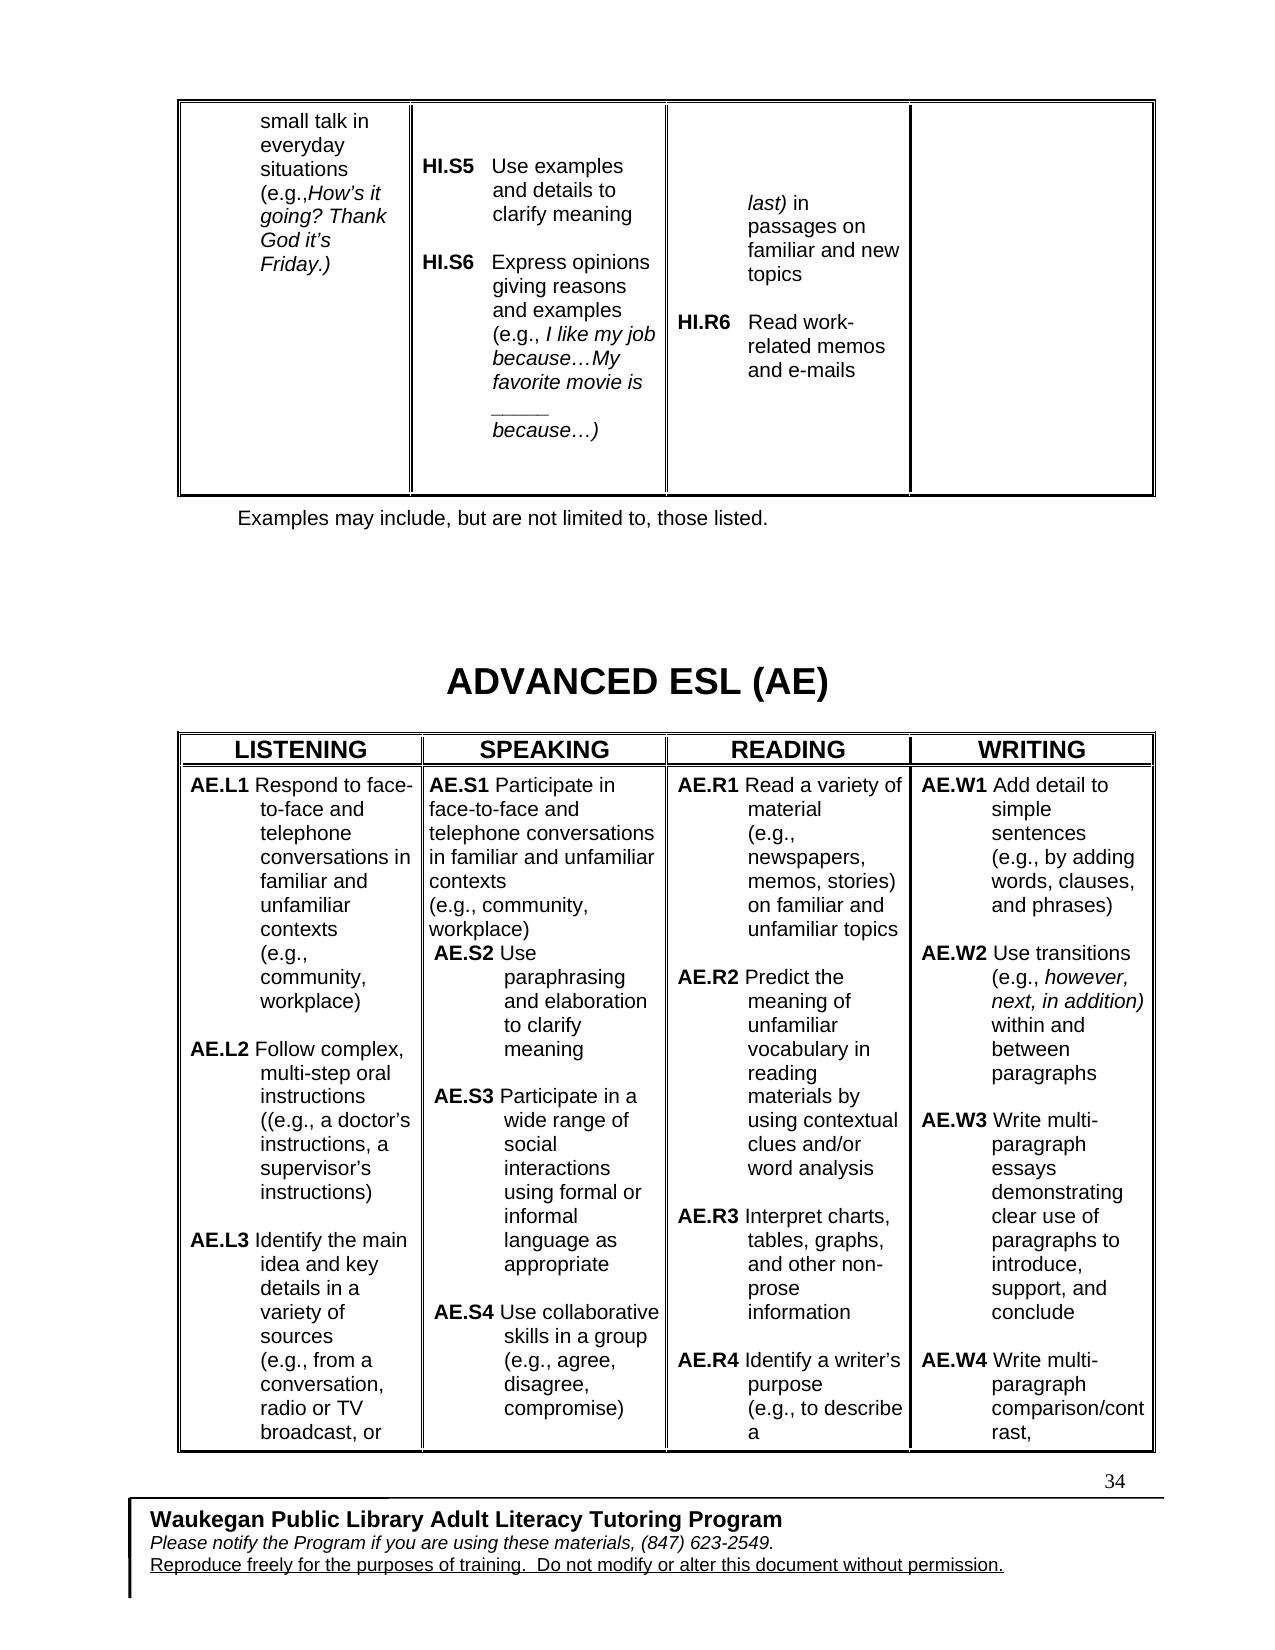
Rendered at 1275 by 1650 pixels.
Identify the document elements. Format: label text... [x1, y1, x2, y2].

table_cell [666, 101, 910, 494]
table_header LISTENING [181, 735, 423, 763]
table_header SPEAKING [423, 735, 666, 763]
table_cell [910, 103, 1152, 494]
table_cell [181, 763, 423, 1450]
table_header READING [666, 733, 910, 763]
table_header WRITING [910, 735, 1152, 763]
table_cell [411, 103, 666, 494]
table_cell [910, 763, 1153, 1450]
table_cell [181, 101, 411, 494]
text Examples may include, but are not limited to, those listed. [237, 497, 1037, 530]
text ADVANCED ESL (AE) [225, 659, 1050, 702]
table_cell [666, 767, 910, 1450]
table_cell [423, 767, 666, 1450]
